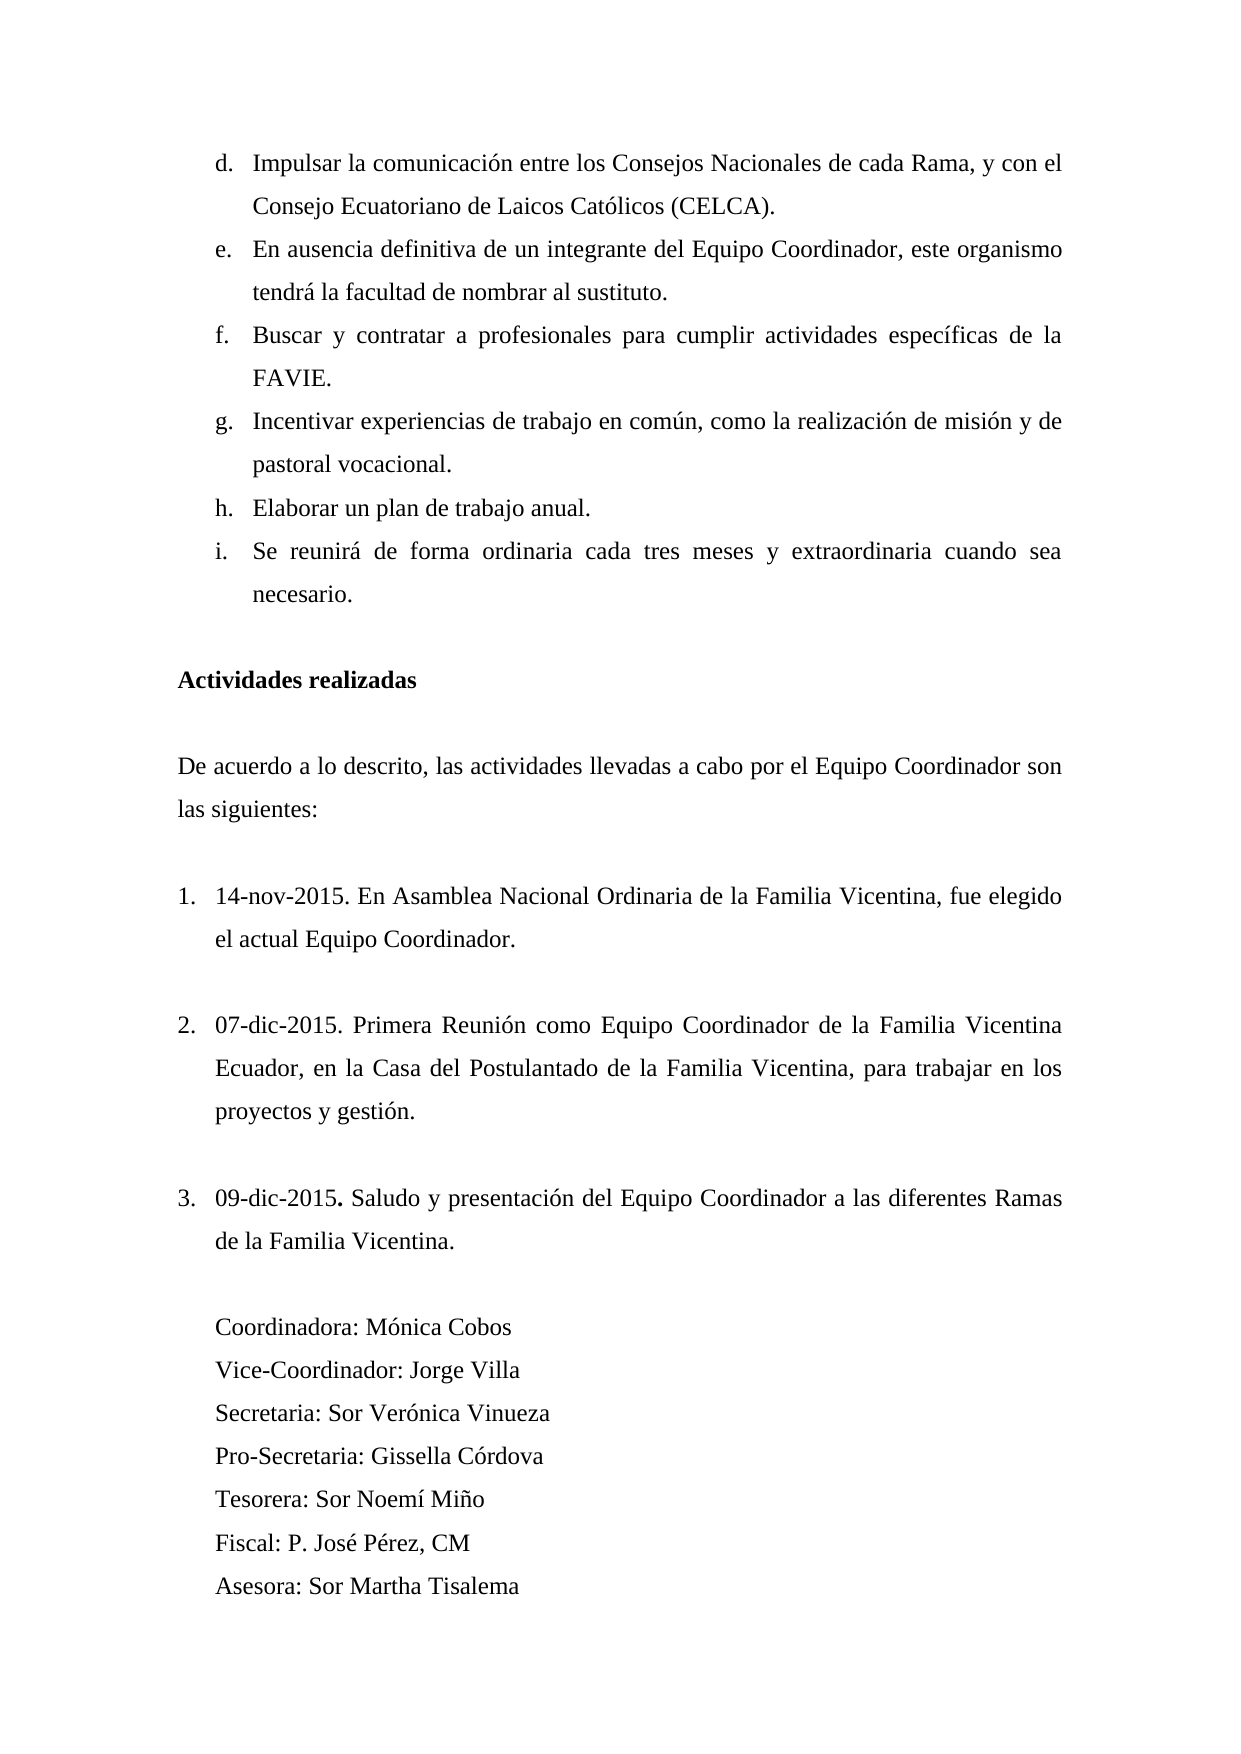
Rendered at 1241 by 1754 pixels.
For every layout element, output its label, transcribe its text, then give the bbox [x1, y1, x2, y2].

list En ausencia definitiva de un integrante del Equipo Coordinador, este organismo tendrá la facultad de nombrar al sustituto. [215, 234, 1063, 306]
text De acuerdo a lo descrito, las actividades llevadas a cabo por el Equipo Coordinador son las siguientes: [177, 751, 1063, 823]
text Actividades realizadas [177, 665, 1063, 694]
text Coordinadora: Mónica Cobos [215, 1312, 1063, 1341]
list 14-nov-2015. En Asamblea Nacional Ordinaria de la Familia Vicentina, fue elegido el actual Equipo Coordinador. [177, 881, 1063, 953]
text Asesora: Sor Martha Tisalema [215, 1571, 1063, 1599]
list Se reunirá de forma ordinaria cada tres meses y extraordinaria cuando sea necesario. [215, 536, 1063, 608]
text Secretaria: Sor Verónica Vinueza [215, 1398, 1063, 1427]
text Tesorera: Sor Noemí Miño [215, 1484, 1063, 1513]
list Impulsar la comunicación entre los Consejos Nacionales de cada Rama, y con el Consejo Ecuatoriano de Laicos Católicos (CELCA). [215, 148, 1063, 219]
list Elaborar un plan de trabajo anual. [215, 493, 1063, 521]
text Fiscal: P. José Pérez, CM [215, 1528, 1063, 1556]
list 07-dic-2015. Primera Reunión como Equipo Coordinador de la Familia Vicentina Ecuador, en la Casa del Postulantado de la Familia Vicentina, para trabajar en los proyectos y gestión. [177, 1010, 1063, 1125]
list Buscar y contratar a profesionales para cumplir actividades específicas de la FAVIE. [215, 320, 1063, 392]
text Pro-Secretaria: Gissella Córdova [215, 1441, 1063, 1470]
text Vice-Coordinador: Jorge Villa [215, 1355, 1063, 1384]
list Incentivar experiencias de trabajo en común, como la realización de misión y de pastoral vocacional. [215, 406, 1063, 478]
list 09-dic-2015. Saludo y presentación del Equipo Coordinador a las diferentes Ramas de la Familia Vicentina. [177, 1183, 1063, 1254]
